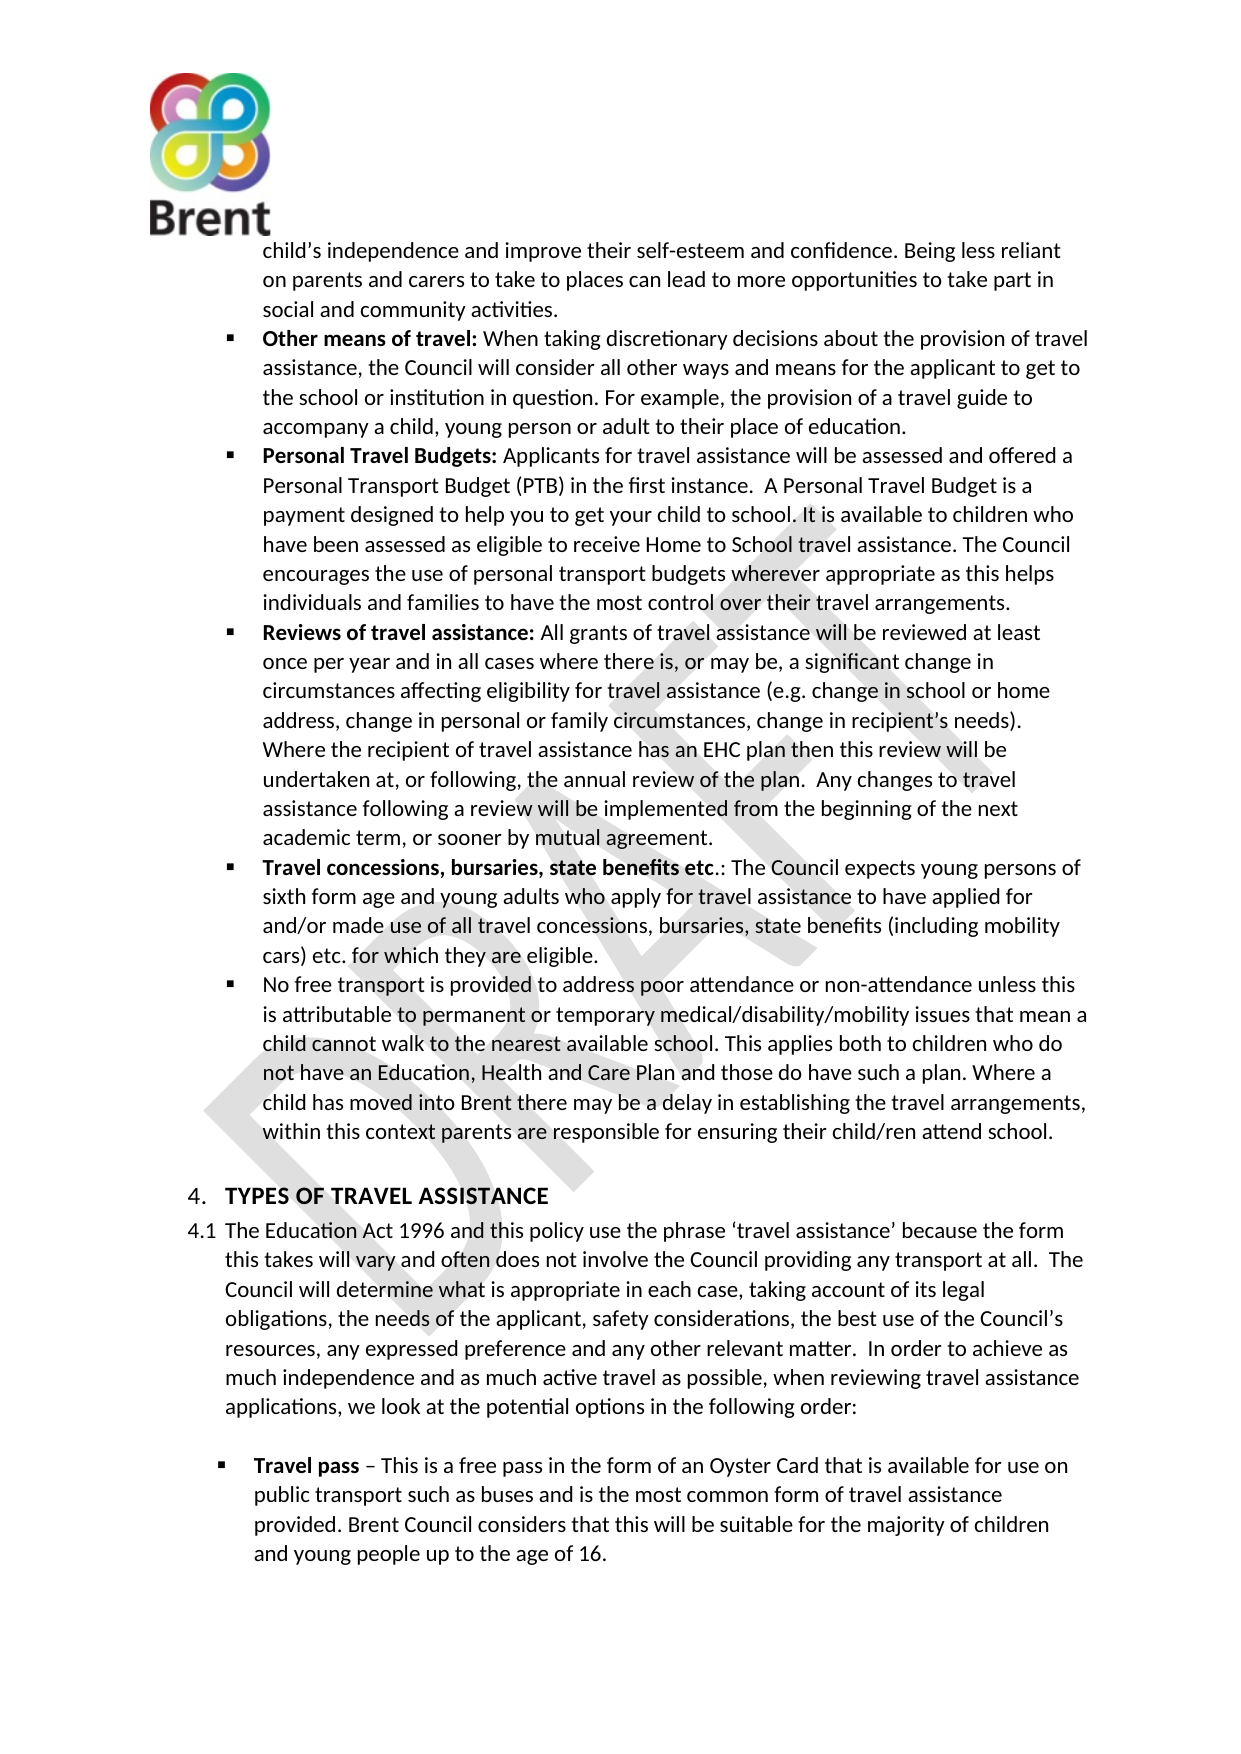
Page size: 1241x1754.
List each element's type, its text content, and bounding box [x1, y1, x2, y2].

picture [150, 73, 271, 236]
list Travel pass – This is a free pass in the form of an Oyster Card that is available for use on public transport such as buses and is the most common form of travel assistance provided. Brent Council considers that this will be suitable for the majority of children and young people up to the age of 16. [216, 1451, 1090, 1567]
list No free transport is provided to address poor attendance or non-attendance unless this is attributable to permanent or temporary medical/disability/mobility issues that mean a child cannot walk to the nearest available school. This applies both to children who do not have an Education, Health and Care Plan and those do have such a plan. Where a child has moved into Brent there may be a delay in establishing the travel arrangements, within this context parents are responsible for ensuring their child/ren attend school. [225, 970, 1090, 1145]
list Other means of travel: When taking discretionary decisions about the provision of travel assistance, the Council will consider all other ways and means for the applicant to get to the school or institution in question. For example, the provision of a travel guide to accompany a child, young person or adult to their place of education. [225, 324, 1090, 440]
list The Education Act 1996 and this policy use the phrase ‘travel assistance’ because the form this takes will vary and often does not involve the Council providing any transport at all. The Council will determine what is appropriate in each case, taking account of its legal obligations, the needs of the applicant, safety considerations, the best use of the Council’s resources, any expressed preference and any other relevant matter. In order to achieve as much independence and as much active travel as possible, when reviewing travel assistance applications, we look at the potential options in the following order: [187, 1216, 1090, 1420]
list Travel concessions, bursaries, state benefits etc.: The Council expects young persons of sixth form age and young adults who apply for travel assistance to have applied for and/or made use of all travel concessions, bursaries, state benefits (including mobility cars) etc. for which they are eligible. [225, 853, 1090, 969]
list Reviews of travel assistance: All grants of travel assistance will be reviewed at least once per year and in all cases where there is, or may be, a significant change in circumstances affecting eligibility for travel assistance (e.g. change in school or home address, change in personal or family circumstances, change in recipient’s needs). Where the recipient of travel assistance has an EHC plan then this review will be undertaken at, or following, the annual review of the plan. Any changes to travel assistance following a review will be implemented from the beginning of the next academic term, or sooner by mutual agreement. [225, 618, 1090, 852]
subtitle TYPES OF TRAVEL ASSISTANCE [187, 1180, 1090, 1211]
list Personal Travel Budgets: Applicants for travel assistance will be assessed and offered a Personal Transport Budget (PTB) in the first instance. A Personal Travel Budget is a payment designed to help you to get your child to school. It is available to children who have been assessed as eligible to receive Home to School travel assistance. The Council encourages the use of personal transport budgets wherever appropriate as this helps individuals and families to have the most control over their travel arrangements. [225, 442, 1090, 617]
